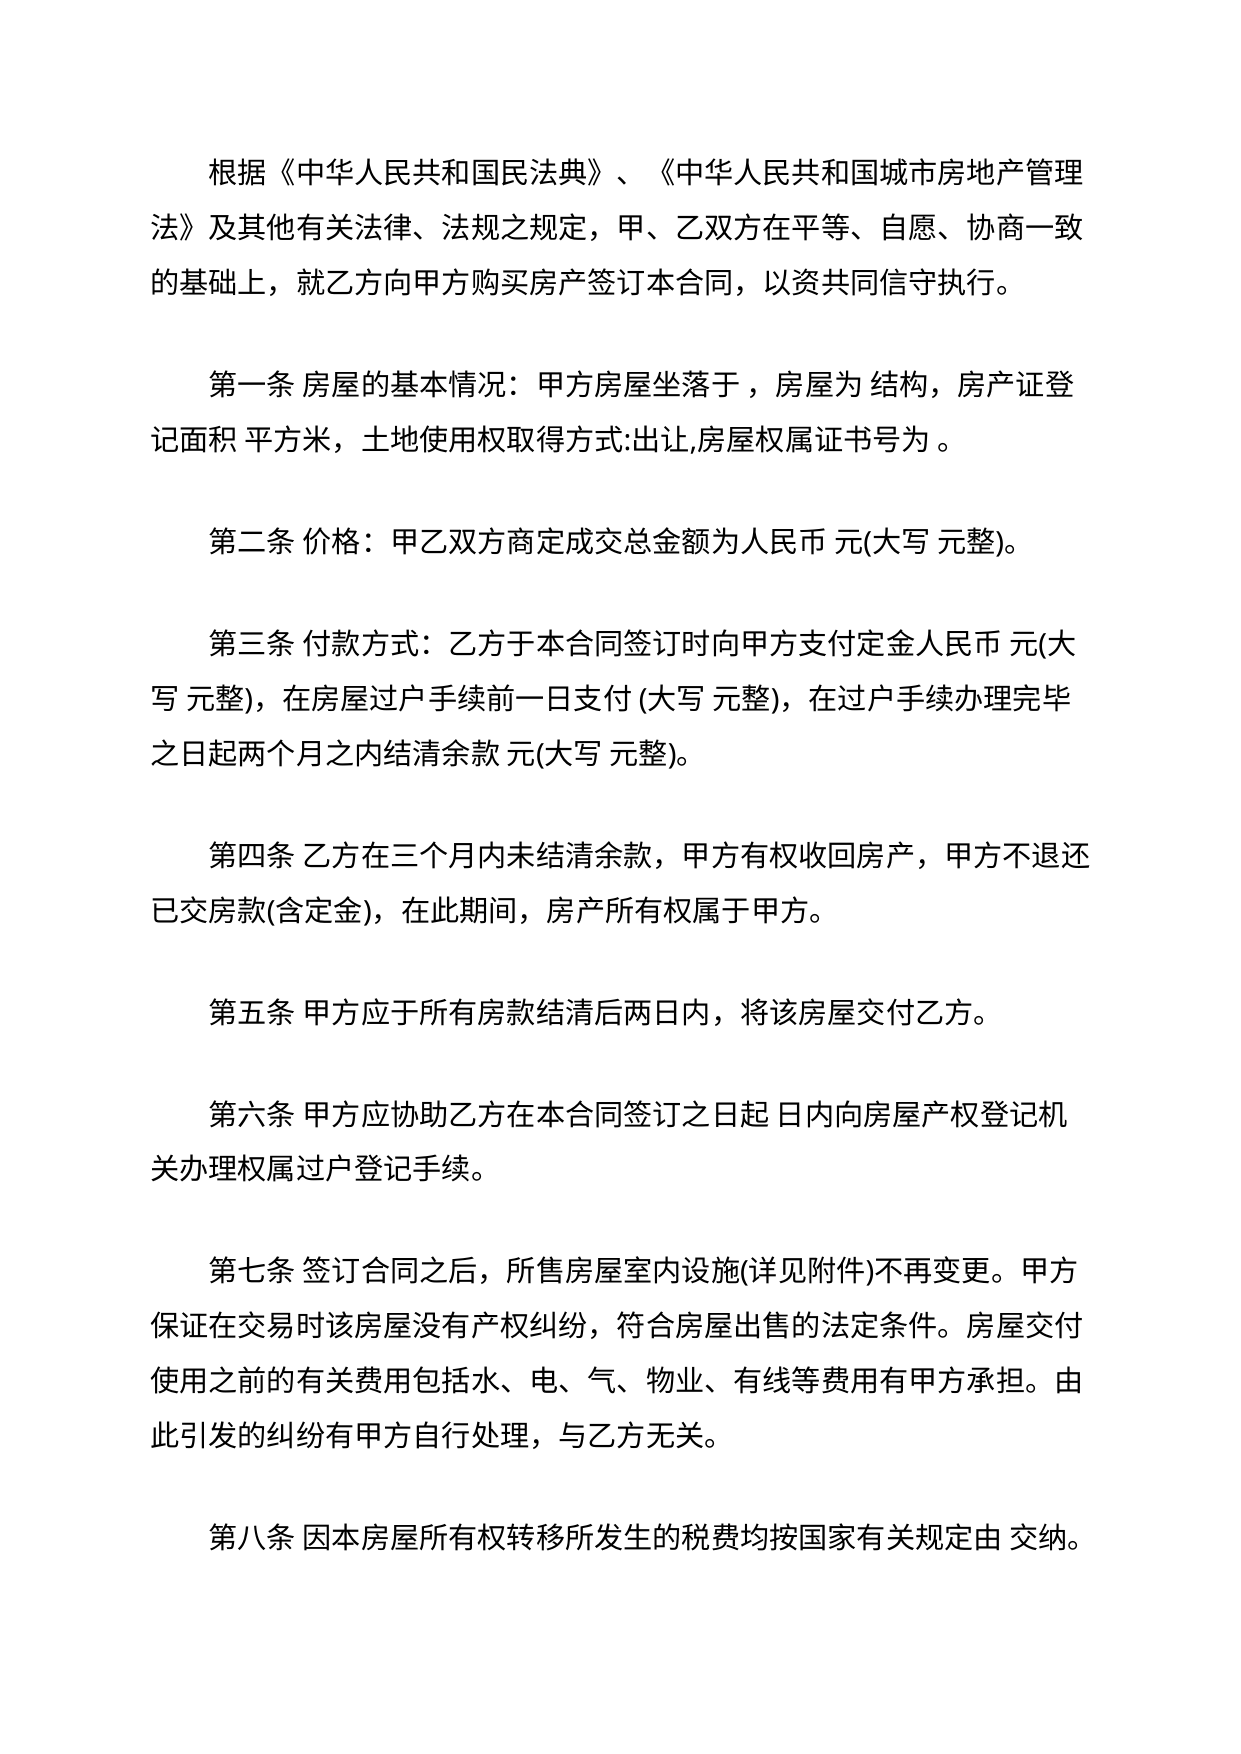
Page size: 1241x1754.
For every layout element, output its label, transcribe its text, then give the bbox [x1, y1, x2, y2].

text 第三条 付款方式：乙方于本合同签订时向甲方支付定金人民币 元(大写 元整)，在房屋过户手续前一日支付 (大写 元整)，在过户手续办理完毕之日起两个月之内结清余款 元(大写 元整)。 [150, 620, 1090, 773]
text 第六条 甲方应协助乙方在本合同签订之日起 日内向房屋产权登记机关办理权属过户登记手续。 [150, 1091, 1090, 1188]
text 第七条 签订合同之后，所售房屋室内设施(详见附件)不再变更。甲方保证在交易时该房屋没有产权纠纷，符合房屋出售的法定条件。房屋交付使用之前的有关费用包括水、电、气、物业、有线等费用有甲方承担。由此引发的纠纷有甲方自行处理，与乙方无关。 [150, 1248, 1090, 1455]
text 第八条 因本房屋所有权转移所发生的税费均按国家有关规定由 交纳。 [150, 1514, 1090, 1557]
text 第二条 价格：甲乙双方商定成交总金额为人民币 元(大写 元整)。 [150, 518, 1090, 561]
text 根据《中华人民共和国民法典》、《中华人民共和国城市房地产管理法》及其他有关法律、法规之规定，甲、乙双方在平等、自愿、协商一致的基础上，就乙方向甲方购买房产签订本合同，以资共同信守执行。 [150, 150, 1090, 302]
text 第四条 乙方在三个月内未结清余款，甲方有权收回房产，甲方不退还已交房款(含定金)，在此期间，房产所有权属于甲方。 [150, 832, 1090, 930]
text 第一条 房屋的基本情况：甲方房屋坐落于 ，房屋为 结构，房产证登记面积 平方米，土地使用权取得方式:出让,房屋权属证书号为 。 [150, 362, 1090, 459]
text 第五条 甲方应于所有房款结清后两日内，将该房屋交付乙方。 [150, 989, 1090, 1032]
